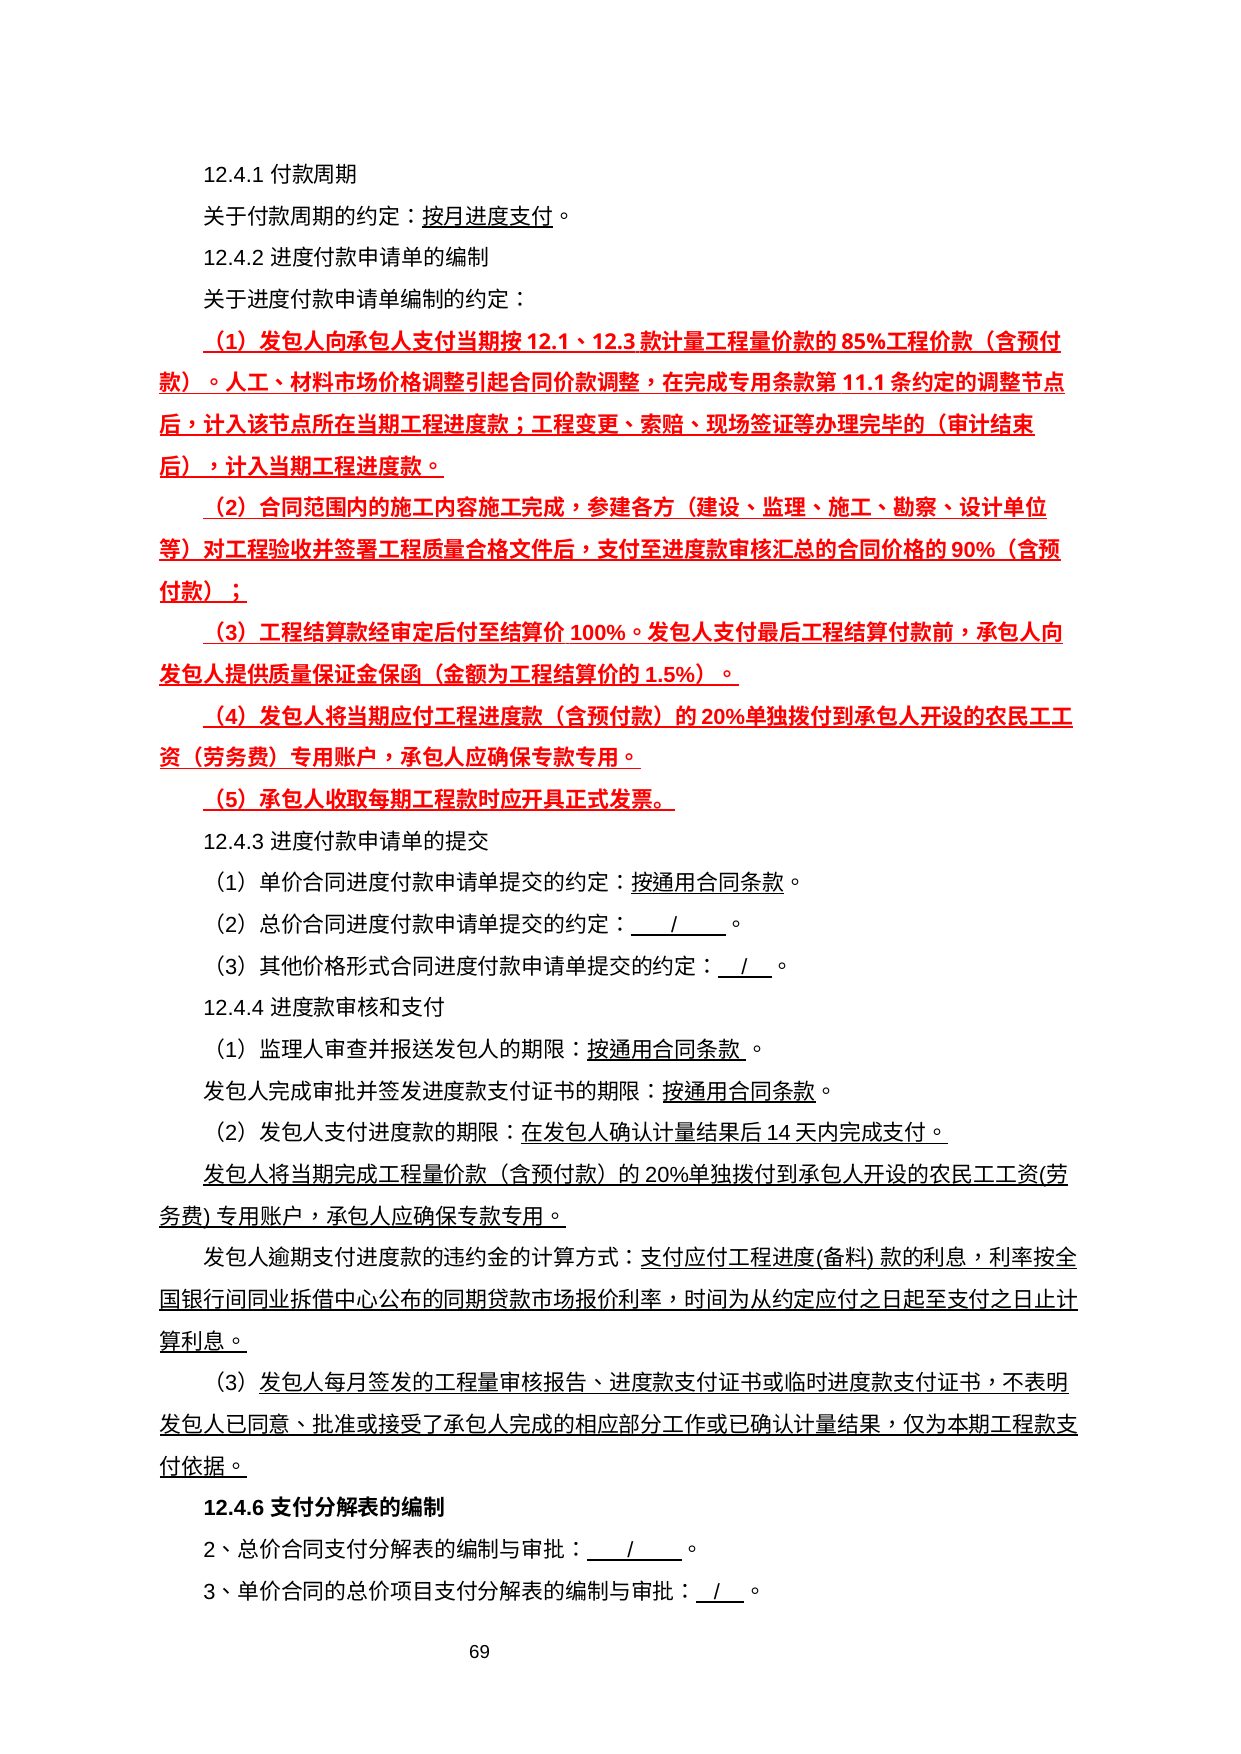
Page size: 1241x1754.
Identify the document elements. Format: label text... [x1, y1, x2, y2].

text （1）监理人审查并报送发包人的期限：按通用合同条款 。 [159, 1024, 1079, 1066]
text 发包人逾期支付进度款的违约金的计算方式：支付应付工程进度(备料) 款的利息，利率按全国银行间同业拆借中心公布的同期贷款市场报价利率，时间为从约定应付之日起至支付之日止计算利息。 [159, 1232, 1079, 1357]
text 关于付款周期的约定：按月进度支付。 [159, 191, 1079, 232]
text （5）承包人收取每期工程款时应开具正式发票。 [159, 774, 1079, 816]
text 12.4.1 付款周期 [159, 149, 1079, 191]
text （1）发包人向承包人支付当期按12.1、12.3款计量工程量价款的85%工程价款（含预付款）。人工、材料市场价格调整引起合同价款调整，在完成专用条款第11.1条约定的调整节点后，计入该节点所在当期工程进度款；工程变更、索赔、现场签证等办理完毕的（审计结束后），计入当期工程进度款。 [159, 316, 1079, 482]
text 12.4.4 进度款审核和支付 [159, 982, 1079, 1024]
text 发包人完成审批并签发进度款支付证书的期限：按通用合同条款。 [159, 1066, 1079, 1107]
text 12.4.3 进度付款申请单的提交 [159, 816, 1079, 857]
text 3、单价合同的总价项目支付分解表的编制与审批： / 。 [159, 1566, 1079, 1607]
text 发包人将当期完成工程量价款（含预付款）的20%单独拨付到承包人开设的农民工工资(劳务费) 专用账户，承包人应确保专款专用。 [159, 1149, 1079, 1232]
text （1）单价合同进度付款申请单提交的约定：按通用合同条款。 [159, 857, 1079, 899]
text （2）总价合同进度付款申请单提交的约定： / 。 [159, 899, 1079, 941]
text （4）发包人将当期应付工程进度款（含预付款）的20%单独拨付到承包人开设的农民工工资（劳务费）专用账户，承包人应确保专款专用。 [159, 691, 1079, 774]
text （2）合同范围内的施工内容施工完成，参建各方（建设、监理、施工、勘察、设计单位等）对工程验收并签署工程质量合格文件后，支付至进度款审核汇总的合同价格的90%（含预付款）； [159, 482, 1079, 607]
text 12.4.2 进度付款申请单的编制 [159, 232, 1079, 274]
text （3）发包人每月签发的工程量审核报告、进度款支付证书或临时进度款支付证书，不表明发包人已同意、批准或接受了承包人完成的相应部分工作或已确认计量结果，仅为本期工程款支付依据。 [159, 1357, 1079, 1482]
text （2）发包人支付进度款的期限：在发包人确认计量结果后14天内完成支付。 [159, 1107, 1079, 1149]
text （3）工程结算款经审定后付至结算价100%。发包人支付最后工程结算付款前，承包人向发包人提供质量保证金保函（金额为工程结算价的1.5%）。 [159, 607, 1079, 691]
text 12.4.6 支付分解表的编制 [159, 1482, 1079, 1524]
text （3）其他价格形式合同进度付款申请单提交的约定： / 。 [159, 941, 1079, 982]
text 2、总价合同支付分解表的编制与审批： / 。 [159, 1524, 1079, 1566]
text 关于进度付款申请单编制的约定： [159, 274, 1079, 316]
